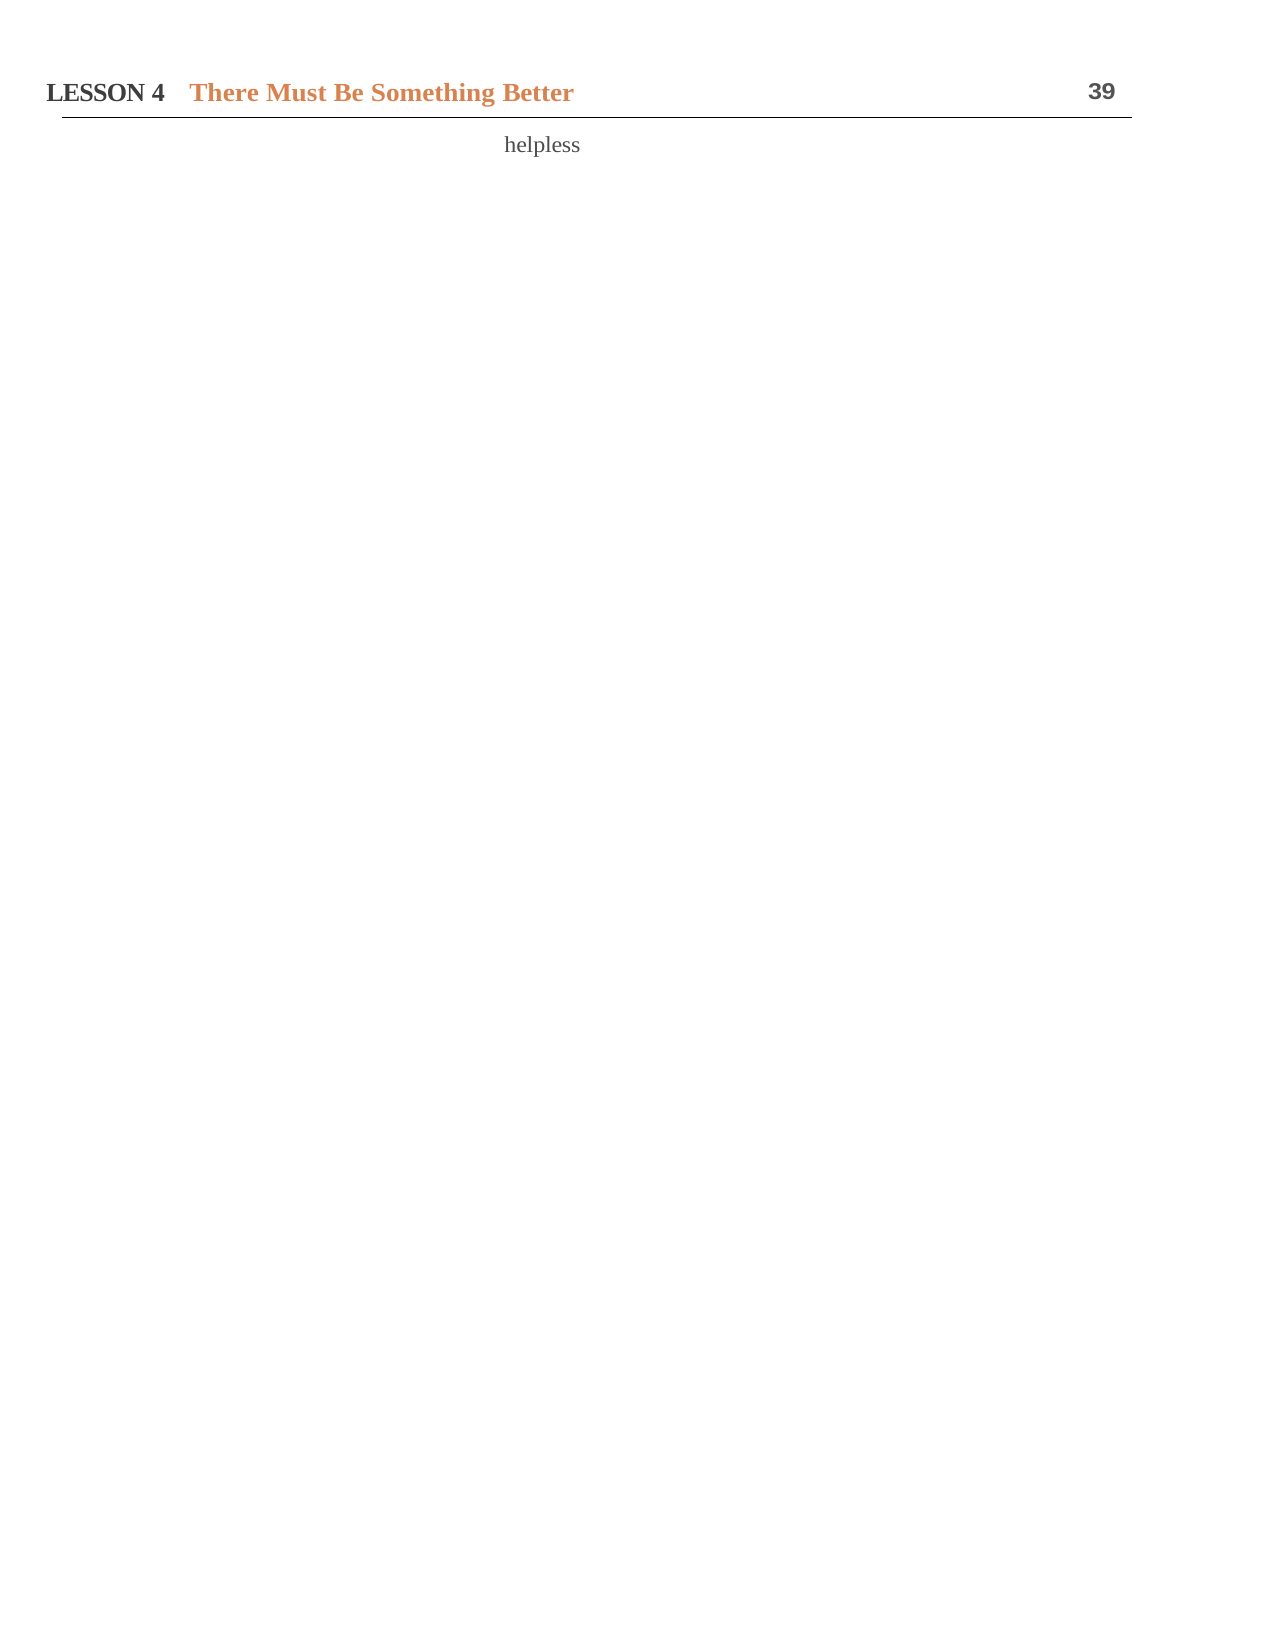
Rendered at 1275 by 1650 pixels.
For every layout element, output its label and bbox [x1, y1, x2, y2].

text [504, 131, 1220, 158]
